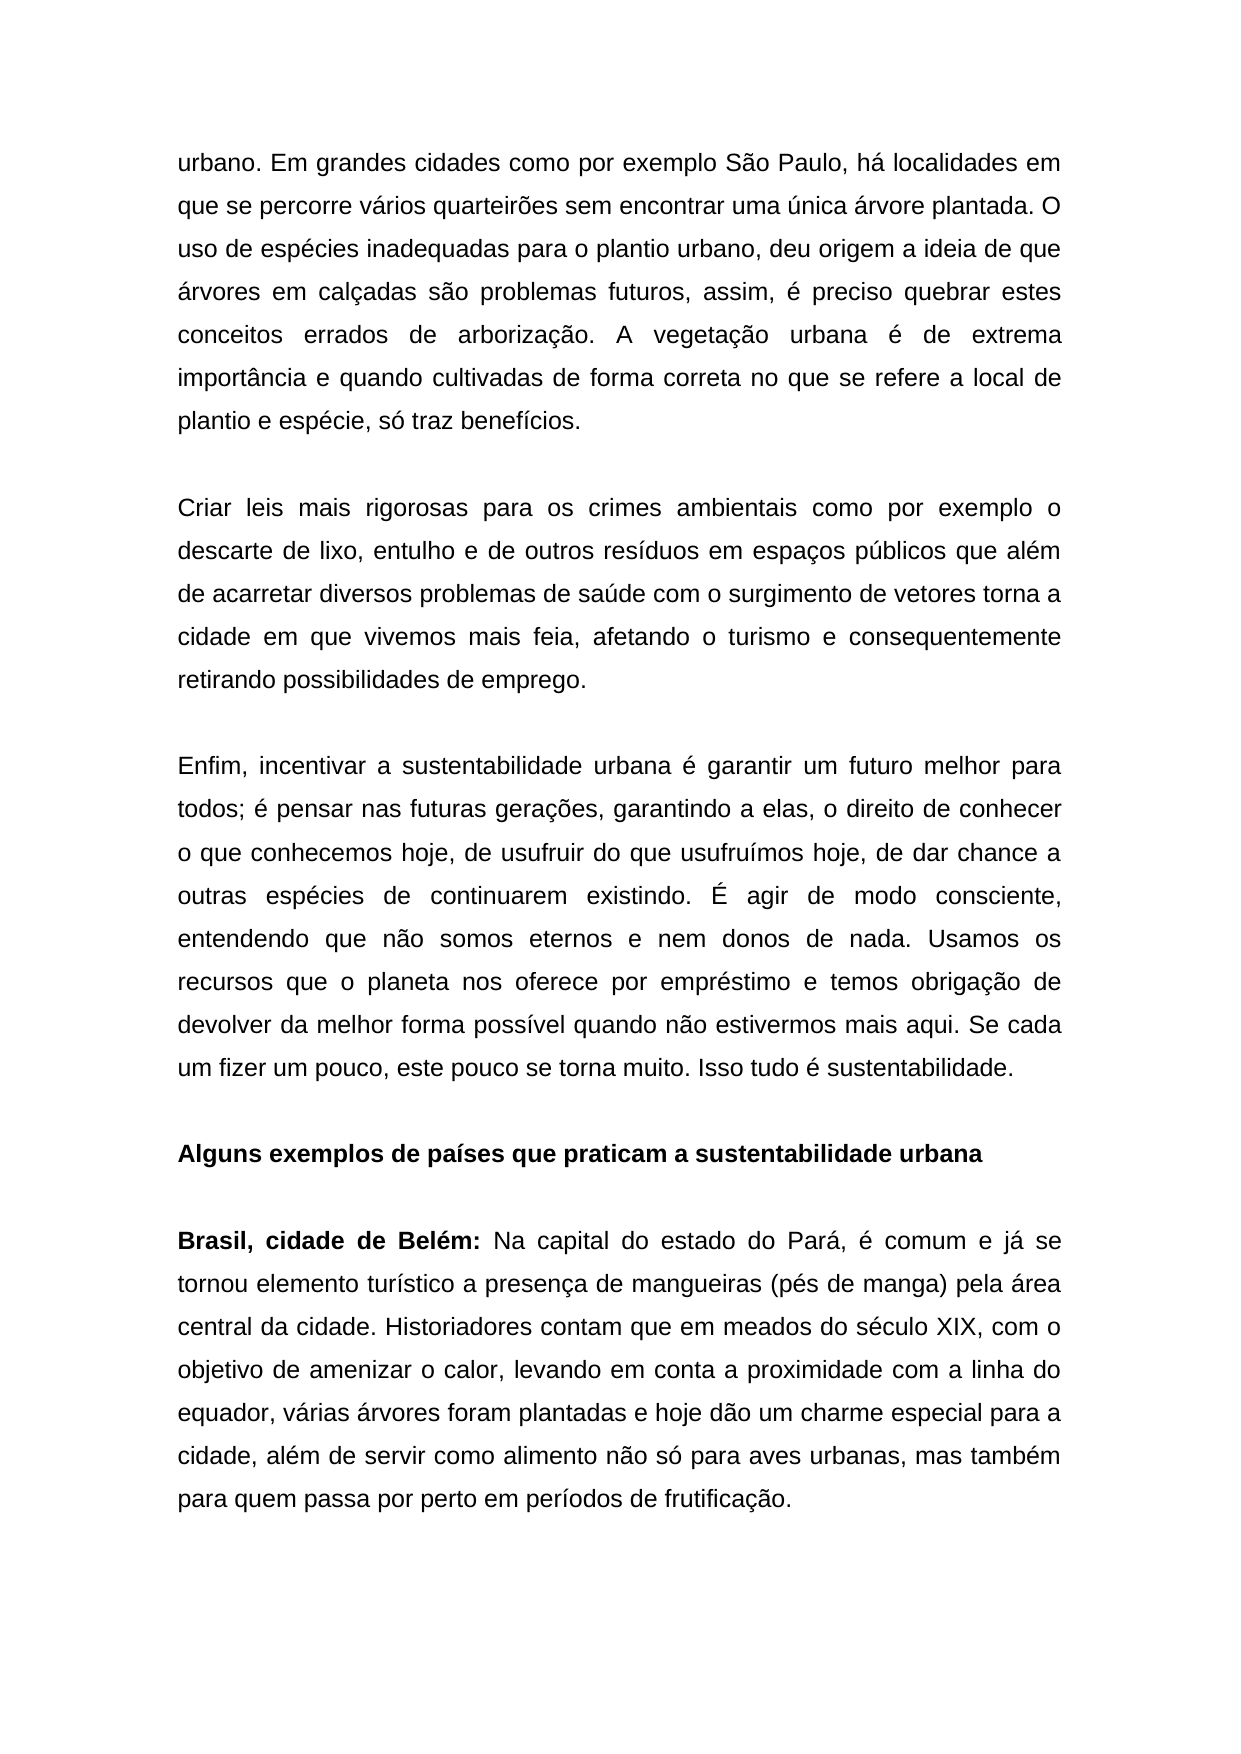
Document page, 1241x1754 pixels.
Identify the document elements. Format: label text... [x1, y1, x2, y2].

text Criar leis mais rigorosas para os crimes ambientais como por exemplo o descarte de lixo, entulho e de outros resíduos em espaços públicos que além de acarretar diversos problemas de saúde com o surgimento de vetores torna a cidade em que vivemos mais feia, afetando o turismo e consequentemente retirando possibilidades de emprego. [177, 493, 1063, 694]
text Enfim, incentivar a sustentabilidade urbana é garantir um futuro melhor para todos; é pensar nas futuras gerações, garantindo a elas, o direito de conhecer o que conhecemos hoje, de usufruir do que usufruímos hoje, de dar chance a outras espécies de continuarem existindo. É agir de modo consciente, entendendo que não somos eternos e nem donos de nada. Usamos os recursos que o planeta nos oferece por empréstimo e temos obrigação de devolver da melhor forma possível quando não estivermos mais aqui. Se cada um fizer um pouco, este pouco se torna muito. Isso tudo é sustentabilidade. [177, 751, 1063, 1082]
text Alguns exemplos de países que praticam a sustentabilidade urbana [177, 1139, 1063, 1168]
text Brasil, cidade de Belém: Na capital do estado do Pará, é comum e já se tornou elemento turístico a presença de mangueiras (pés de manga) pela área central da cidade. Historiadores contam que em meados do século XIX, com o objetivo de amenizar o calor, levando em conta a proximidade com a linha do equador, várias árvores foram plantadas e hoje dão um charme especial para a cidade, além de servir como alimento não só para aves urbanas, mas também para quem passa por perto em períodos de frutificação. [177, 1226, 1063, 1513]
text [177, 148, 1063, 435]
